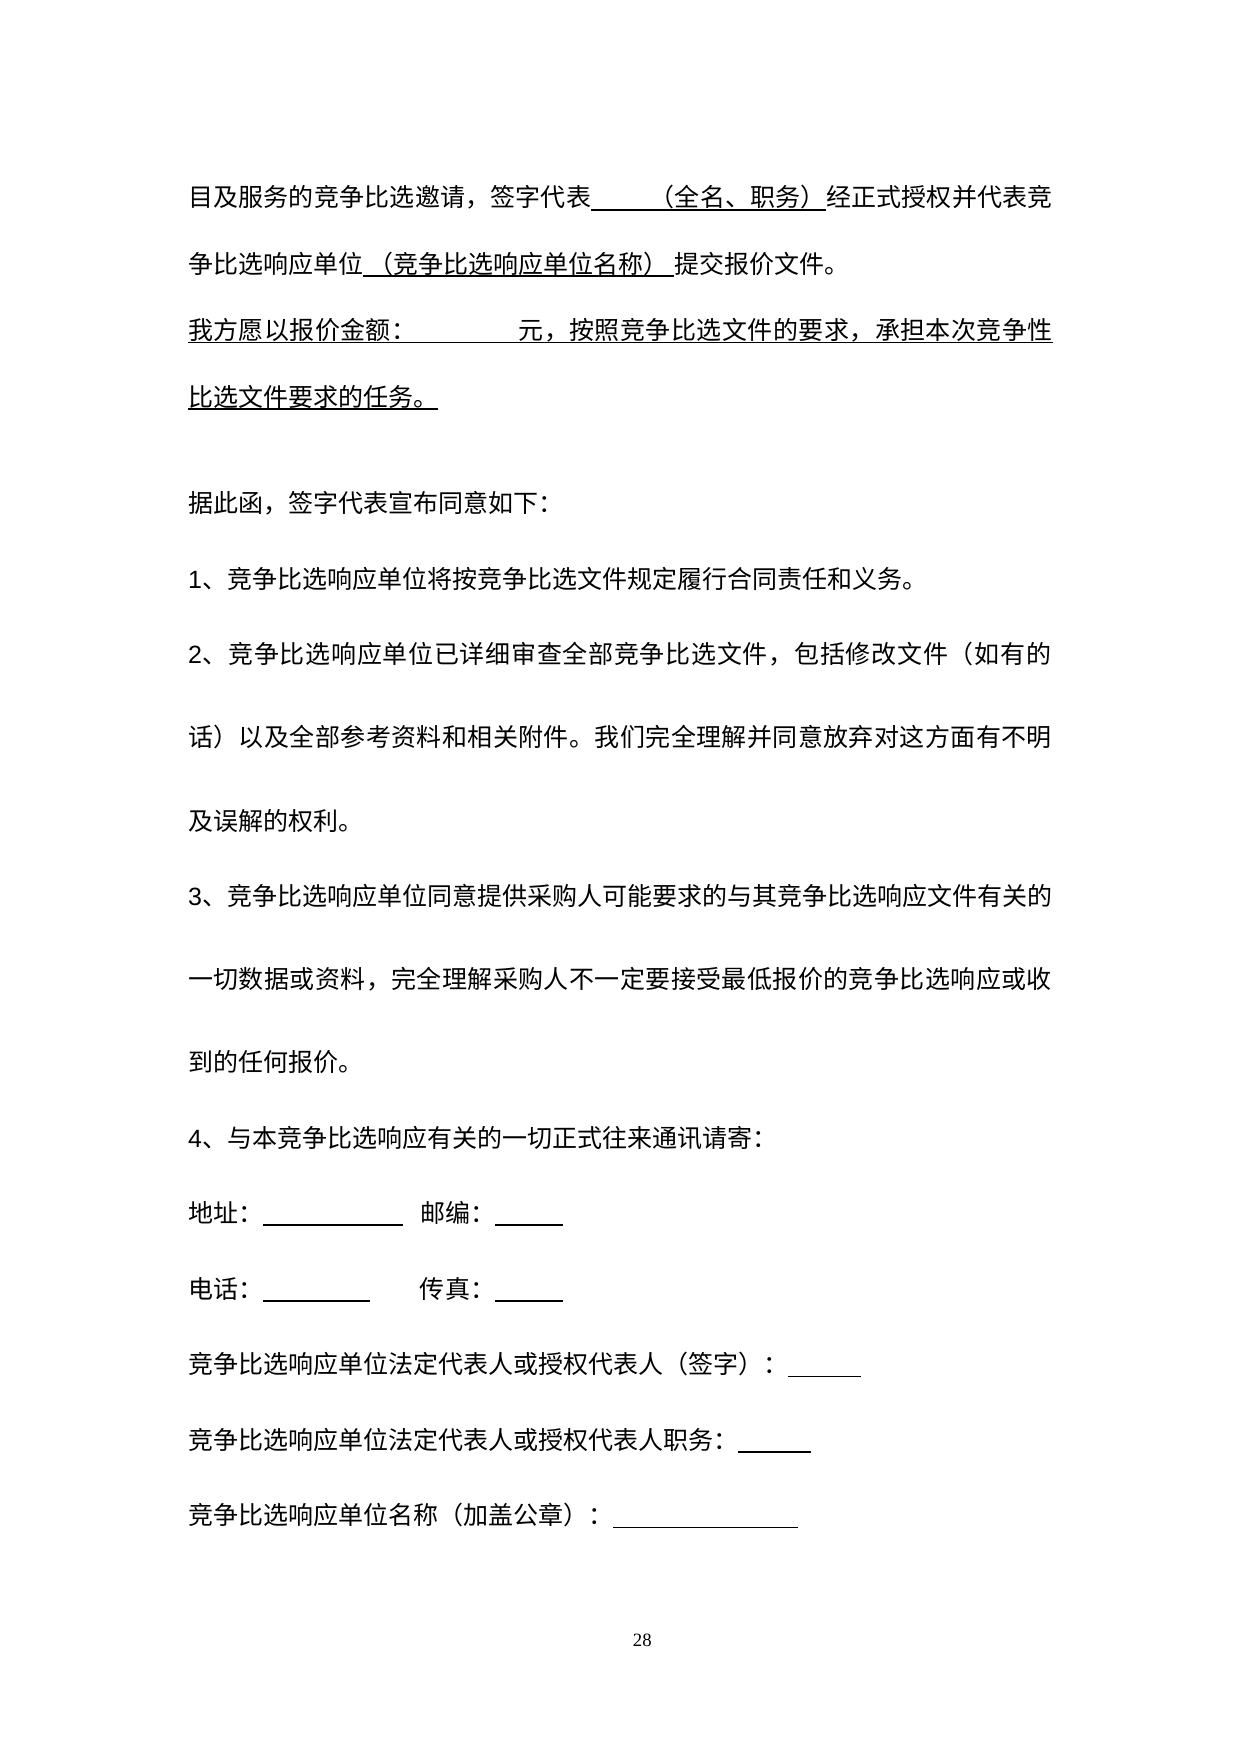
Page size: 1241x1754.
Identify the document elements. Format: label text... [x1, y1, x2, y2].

text 地址： 邮编： [188, 1178, 1052, 1245]
text 电话： 传真： [188, 1254, 1052, 1320]
text 竞争比选响应单位法定代表人或授权代表人职务： [188, 1405, 1052, 1471]
text 竞争比选响应单位法定代表人或授权代表人（签字）： [188, 1329, 1052, 1396]
text 2、竞争比选响应单位已详细审查全部竞争比选文件，包括修改文件（如有的话）以及全部参考资料和相关附件。我们完全理解并同意放弃对这方面有不明及误解的权利。 [188, 620, 1052, 852]
text 我方愿以报价金额： 元，按照竞争比选文件的要求，承担本次竞争性比选文件要求的任务。 [188, 295, 1052, 342]
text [188, 162, 1052, 295]
text 竞争比选响应单位名称（加盖公章）： [188, 1481, 1052, 1547]
text 我方愿以报价金额： 元，按照竞争比选文件的要求，承担本次竞争性比选文件要求的任务。 [188, 343, 1052, 428]
text 1、竞争比选响应单位将按竞争比选文件规定履行合同责任和义务。 [188, 544, 1052, 611]
text 4、与本竞争比选响应有关的一切正式往来通讯请寄： [188, 1103, 1052, 1169]
text 据此函，签字代表宣布同意如下： [188, 469, 1052, 535]
text 3、竞争比选响应单位同意提供采购人可能要求的与其竞争比选响应文件有关的一切数据或资料，完全理解采购人不一定要接受最低报价的竞争比选响应或收到的任何报价。 [188, 861, 1052, 1094]
